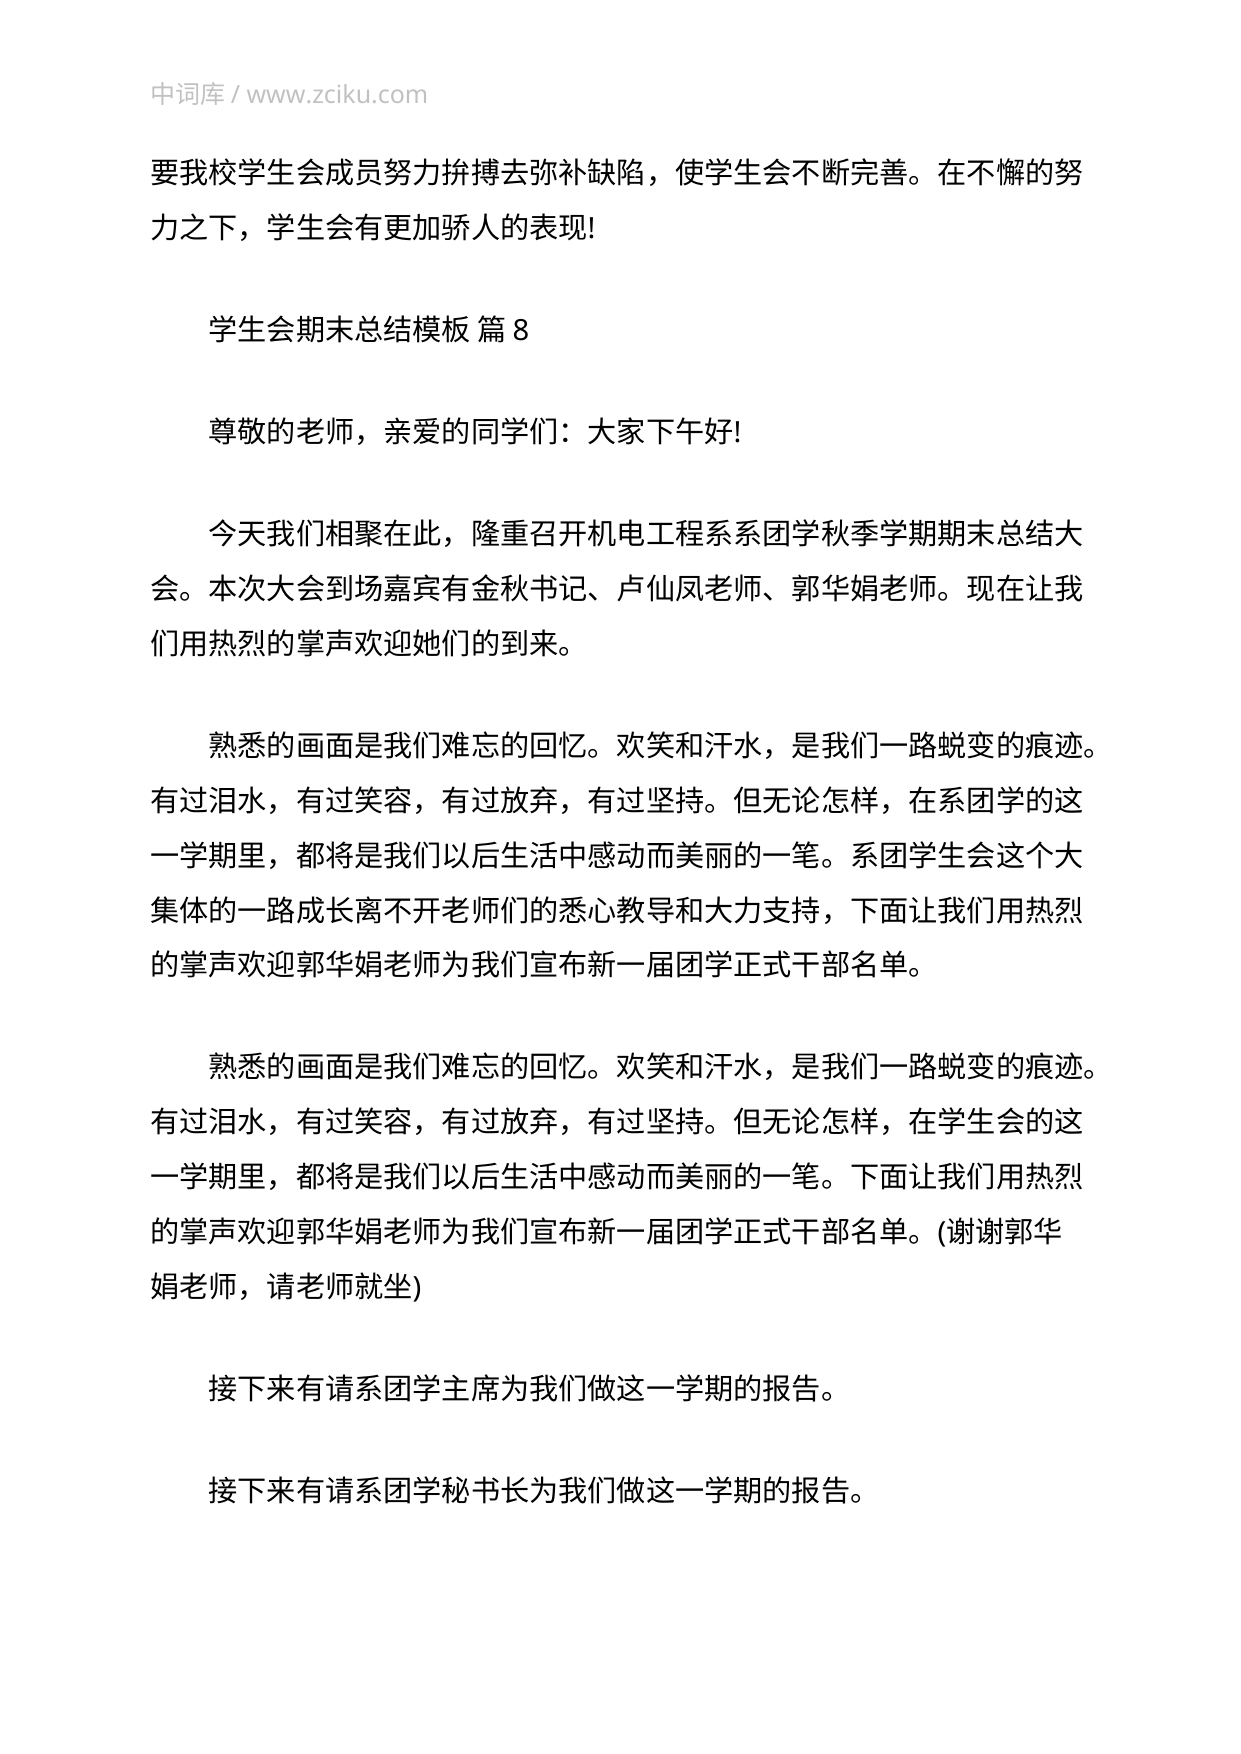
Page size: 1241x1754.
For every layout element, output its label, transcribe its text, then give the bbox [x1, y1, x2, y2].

text 接下来有请系团学秘书长为我们做这一学期的报告。 [150, 1467, 1090, 1509]
text 学生会期末总结模板 篇8 [150, 307, 1090, 349]
text 熟悉的画面是我们难忘的回忆。欢笑和汗水，是我们一路蜕变的痕迹。有过泪水，有过笑容，有过放弃，有过坚持。但无论怎样，在学生会的这一学期里，都将是我们以后生活中感动而美丽的一笔。下面让我们用热烈的掌声欢迎郭华娟老师为我们宣布新一届团学正式干部名单。(谢谢郭华娟老师，请老师就坐) [150, 1044, 1090, 1306]
text 今天我们相聚在此，隆重召开机电工程系系团学秋季学期期末总结大会。本次大会到场嘉宾有金秋书记、卢仙凤老师、郭华娟老师。现在让我们用热烈的掌声欢迎她们的到来。 [150, 511, 1090, 663]
text 尊敬的老师，亲爱的同学们：大家下午好! [150, 409, 1090, 451]
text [150, 150, 1090, 247]
text 熟悉的画面是我们难忘的回忆。欢笑和汗水，是我们一路蜕变的痕迹。有过泪水，有过笑容，有过放弃，有过坚持。但无论怎样，在系团学的这一学期里，都将是我们以后生活中感动而美丽的一笔。系团学生会这个大集体的一路成长离不开老师们的悉心教导和大力支持，下面让我们用热烈的掌声欢迎郭华娟老师为我们宣布新一届团学正式干部名单。 [150, 722, 1090, 984]
text 接下来有请系团学主席为我们做这一学期的报告。 [150, 1365, 1090, 1408]
